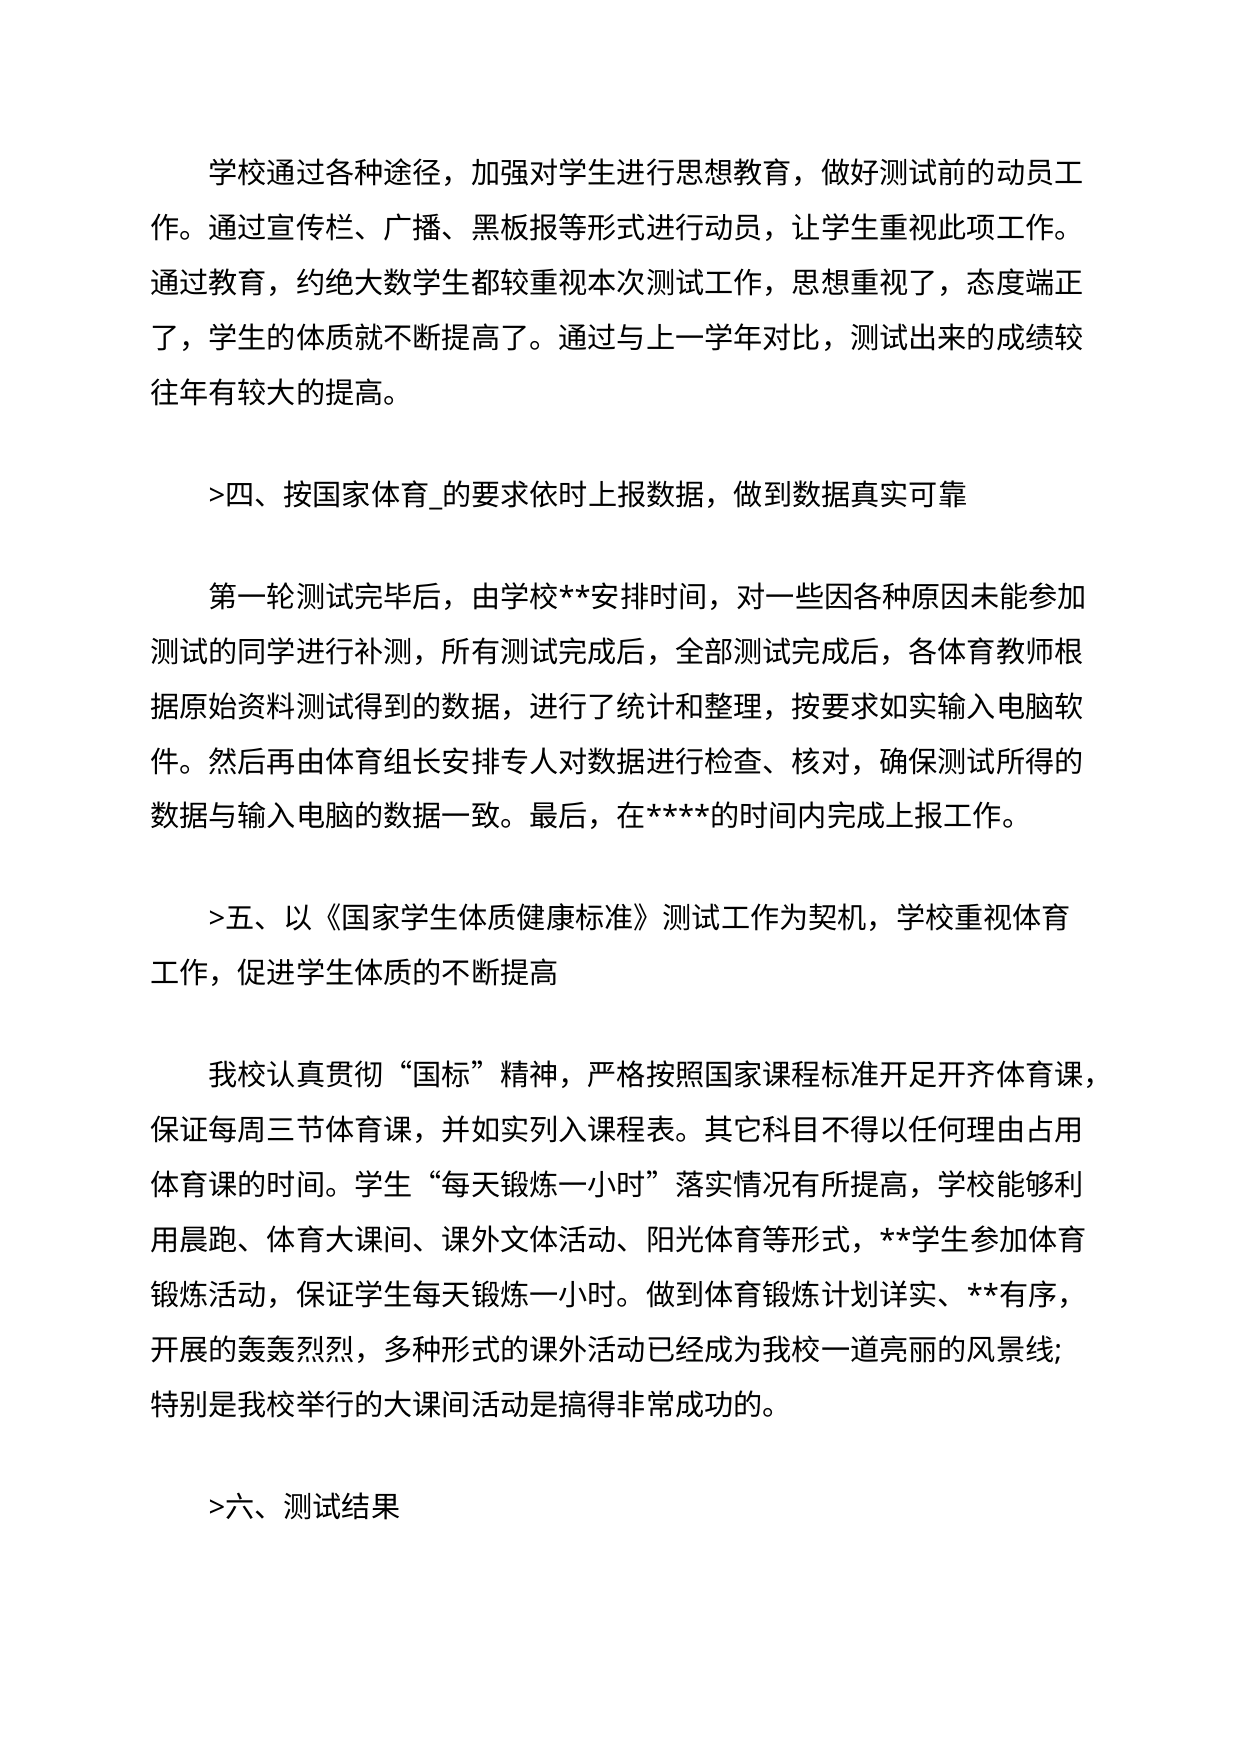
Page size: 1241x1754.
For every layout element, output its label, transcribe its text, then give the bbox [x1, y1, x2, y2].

text 第一轮测试完毕后，由学校**安排时间，对一些因各种原因未能参加测试的同学进行补测，所有测试完成后，全部测试完成后，各体育教师根据原始资料测试得到的数据，进行了统计和整理，按要求如实输入电脑软件。然后再由体育组长安排专人对数据进行检查、核对，确保测试所得的数据与输入电脑的数据一致。最后，在****的时间内完成上报工作。 [150, 573, 1090, 835]
text >四、按国家体育_的要求依时上报数据，做到数据真实可靠 [150, 471, 1090, 514]
text >五、以《国家学生体质健康标准》测试工作为契机，学校重视体育工作，促进学生体质的不断提高 [150, 895, 1090, 992]
text >六、测试结果 [150, 1483, 1090, 1526]
text 学校通过各种途径，加强对学生进行思想教育，做好测试前的动员工作。通过宣传栏、广播、黑板报等形式进行动员，让学生重视此项工作。通过教育，约绝大数学生都较重视本次测试工作，思想重视了，态度端正了，学生的体质就不断提高了。通过与上一学年对比，测试出来的成绩较往年有较大的提高。 [150, 150, 1090, 412]
text 我校认真贯彻“国标”精神，严格按照国家课程标准开足开齐体育课，保证每周三节体育课，并如实列入课程表。其它科目不得以任何理由占用体育课的时间。学生“每天锻炼一小时”落实情况有所提高，学校能够利用晨跑、体育大课间、课外文体活动、阳光体育等形式，**学生参加体育锻炼活动，保证学生每天锻炼一小时。做到体育锻炼计划详实、**有序，开展的轰轰烈烈，多种形式的课外活动已经成为我校一道亮丽的风景线;特别是我校举行的大课间活动是搞得非常成功的。 [150, 1052, 1090, 1424]
